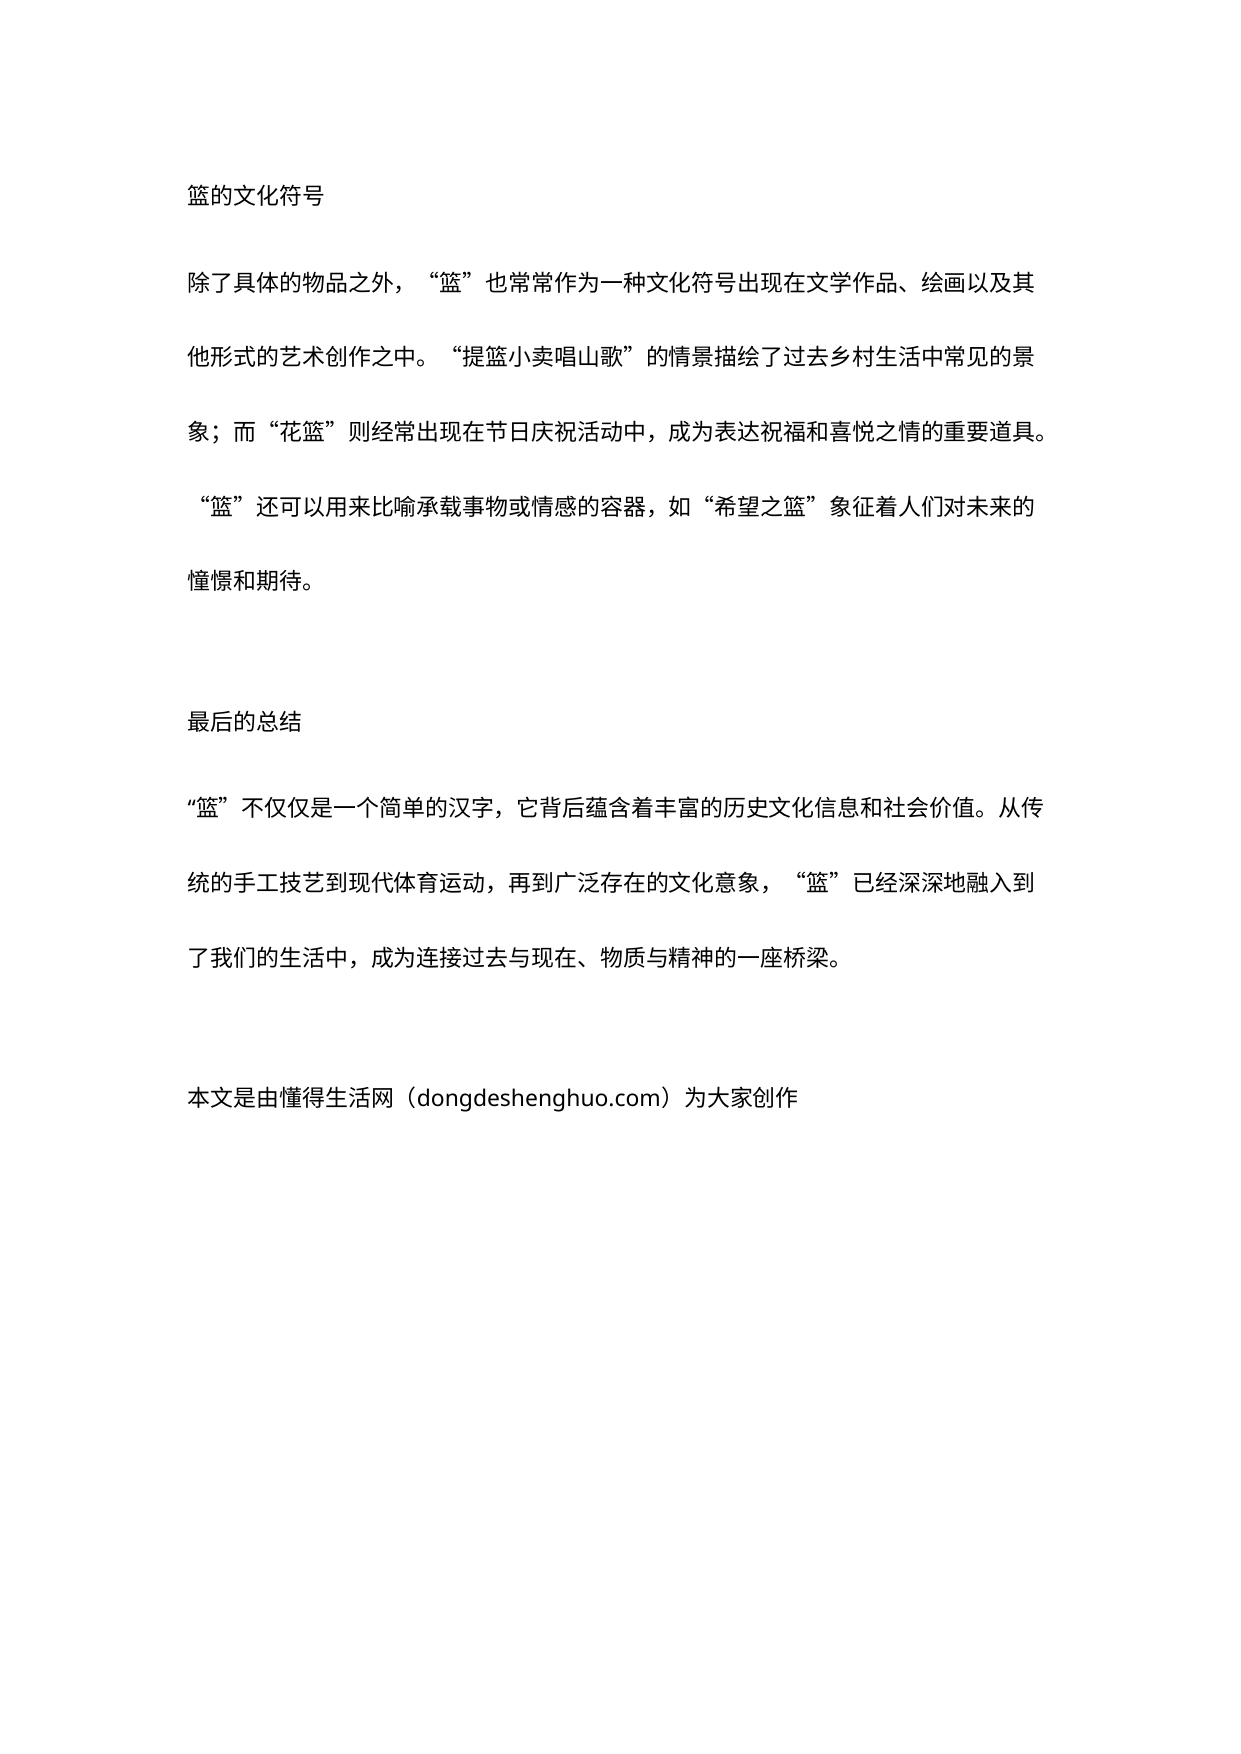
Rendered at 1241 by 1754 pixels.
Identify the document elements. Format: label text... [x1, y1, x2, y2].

text 最后的总结 [187, 688, 1053, 753]
text 篮的文化符号 [187, 162, 1053, 227]
text 本文是由懂得生活网（dongdeshenghuo.com）为大家创作 [187, 1064, 1053, 1129]
text 除了具体的物品之外，“篮”也常常作为一种文化符号出现在文学作品、绘画以及其他形式的艺术创作之中。“提篮小卖唱山歌”的情景描绘了过去乡村生活中常见的景象；而“花篮”则经常出现在节日庆祝活动中，成为表达祝福和喜悦之情的重要道具。“篮”还可以用来比喻承载事物或情感的容器，如“希望之篮”象征着人们对未来的憧憬和期待。 [187, 248, 1053, 612]
text “篮”不仅仅是一个简单的汉字，它背后蕴含着丰富的历史文化信息和社会价值。从传统的手工技艺到现代体育运动，再到广泛存在的文化意象，“篮”已经深深地融入到了我们的生活中，成为连接过去与现在、物质与精神的一座桥梁。 [187, 774, 1053, 989]
